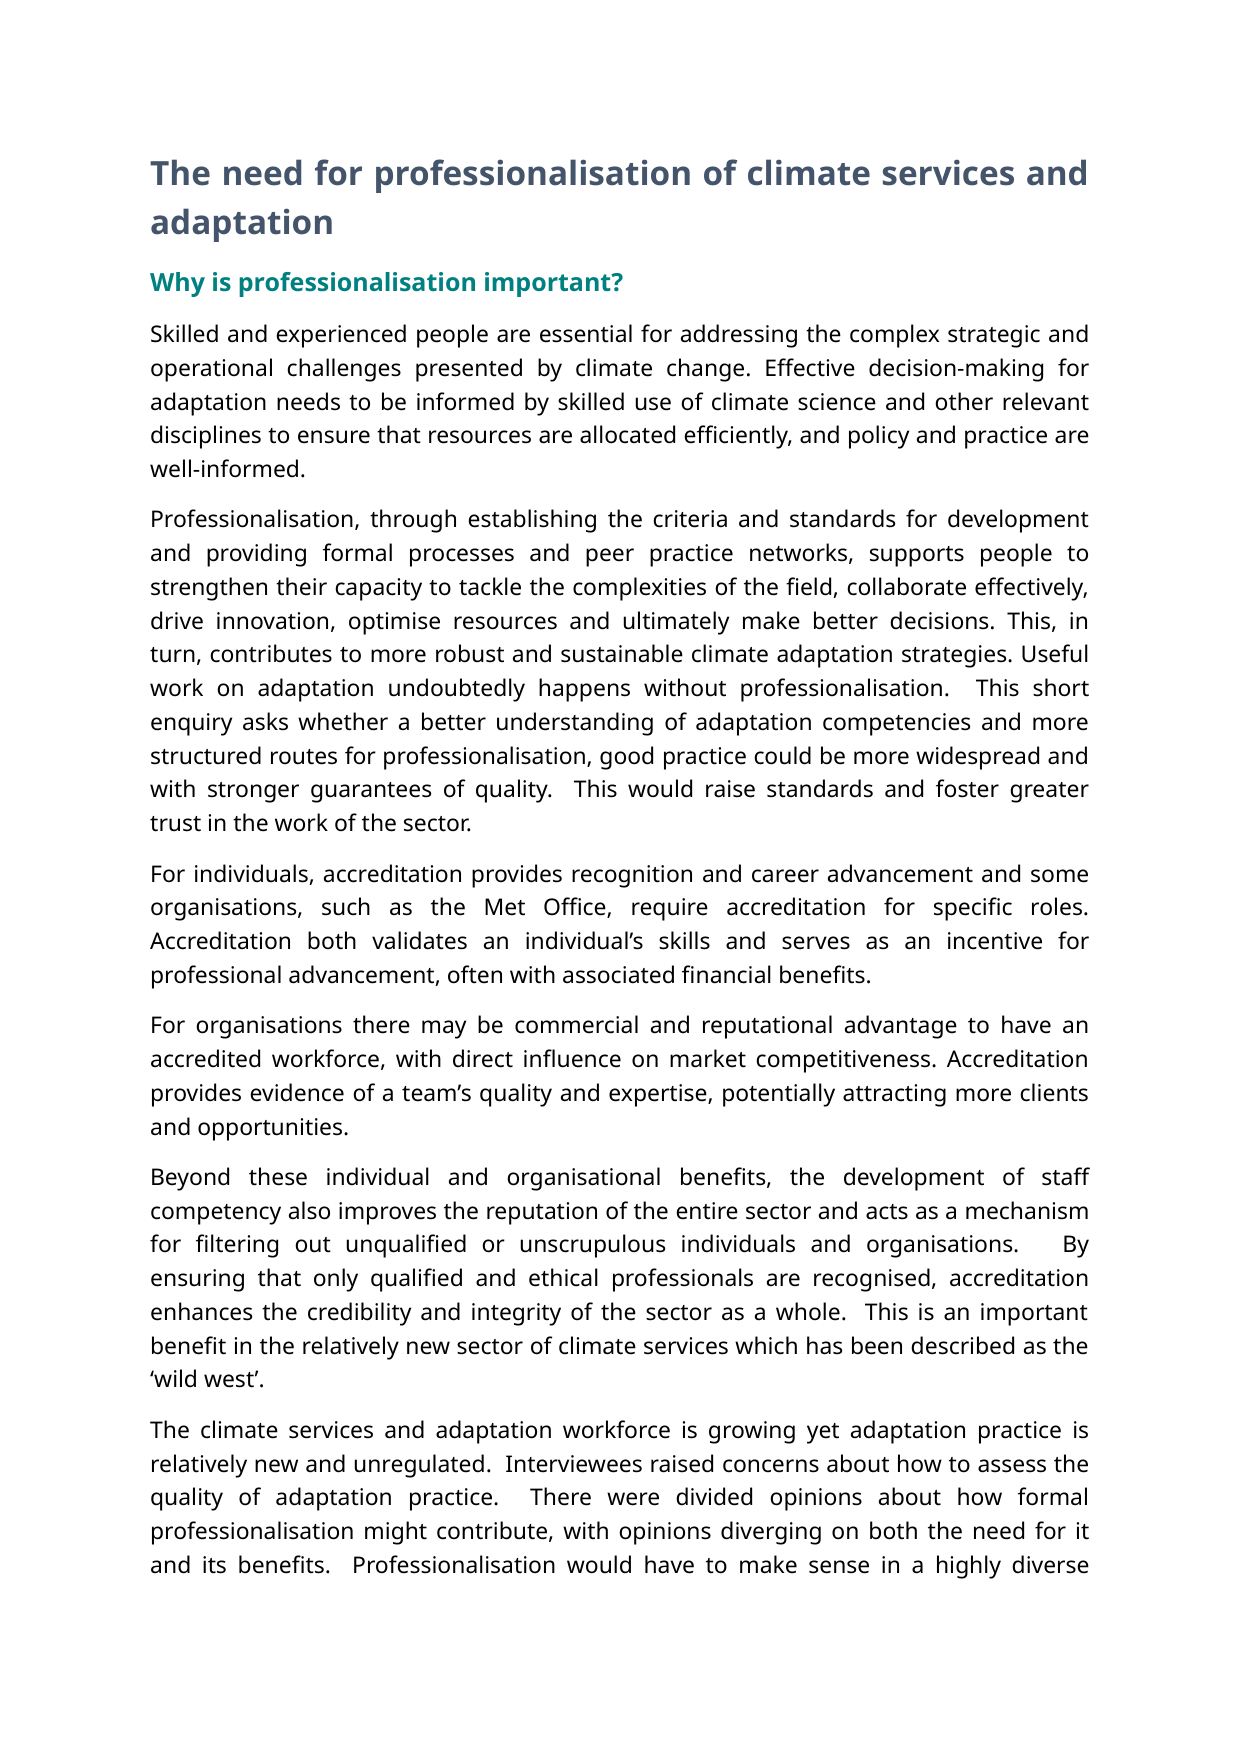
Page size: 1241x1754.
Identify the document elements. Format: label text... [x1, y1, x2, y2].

subtitle The need for professionalisation of climate services and adaptation [150, 150, 1090, 244]
text For organisations there may be commercial and reputational advantage to have an accredited workforce, with direct influence on market competitiveness. Accreditation provides evidence of a team’s quality and expertise, potentially attracting more clients and opportunities. [150, 1009, 1090, 1142]
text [150, 1414, 1090, 1580]
text For individuals, accreditation provides recognition and career advancement and some organisations, such as the Met Office, require accreditation for specific roles. Accreditation both validates an individual’s skills and serves as an incentive for professional advancement, often with associated financial benefits. [150, 858, 1090, 990]
text Skilled and experienced people are essential for addressing the complex strategic and operational challenges presented by climate change. Effective decision-making for adaptation needs to be informed by skilled use of climate science and other relevant disciplines to ensure that resources are allocated efficiently, and policy and practice are well-informed. [150, 318, 1090, 484]
subtitle Why is professionalisation important? [150, 264, 1090, 299]
text Professionalisation, through establishing the criteria and standards for development and providing formal processes and peer practice networks, supports people to strengthen their capacity to tackle the complexities of the field, collaborate effectively, drive innovation, optimise resources and ultimately make better decisions. This, in turn, contributes to more robust and sustainable climate adaptation strategies. Useful work on adaptation undoubtedly happens without professionalisation. This short enquiry asks whether a better understanding of adaptation competencies and more structured routes for professionalisation, good practice could be more widespread and with stronger guarantees of quality. This would raise standards and foster greater trust in the work of the sector. [150, 503, 1090, 838]
text Beyond these individual and organisational benefits, the development of staff competency also improves the reputation of the entire sector and acts as a mechanism for filtering out unqualified or unscrupulous individuals and organisations. By ensuring that only qualified and ethical professionals are recognised, accreditation enhances the credibility and integrity of the sector as a whole. This is an important benefit in the relatively new sector of climate services which has been described as the ‘wild west’. [150, 1161, 1090, 1395]
